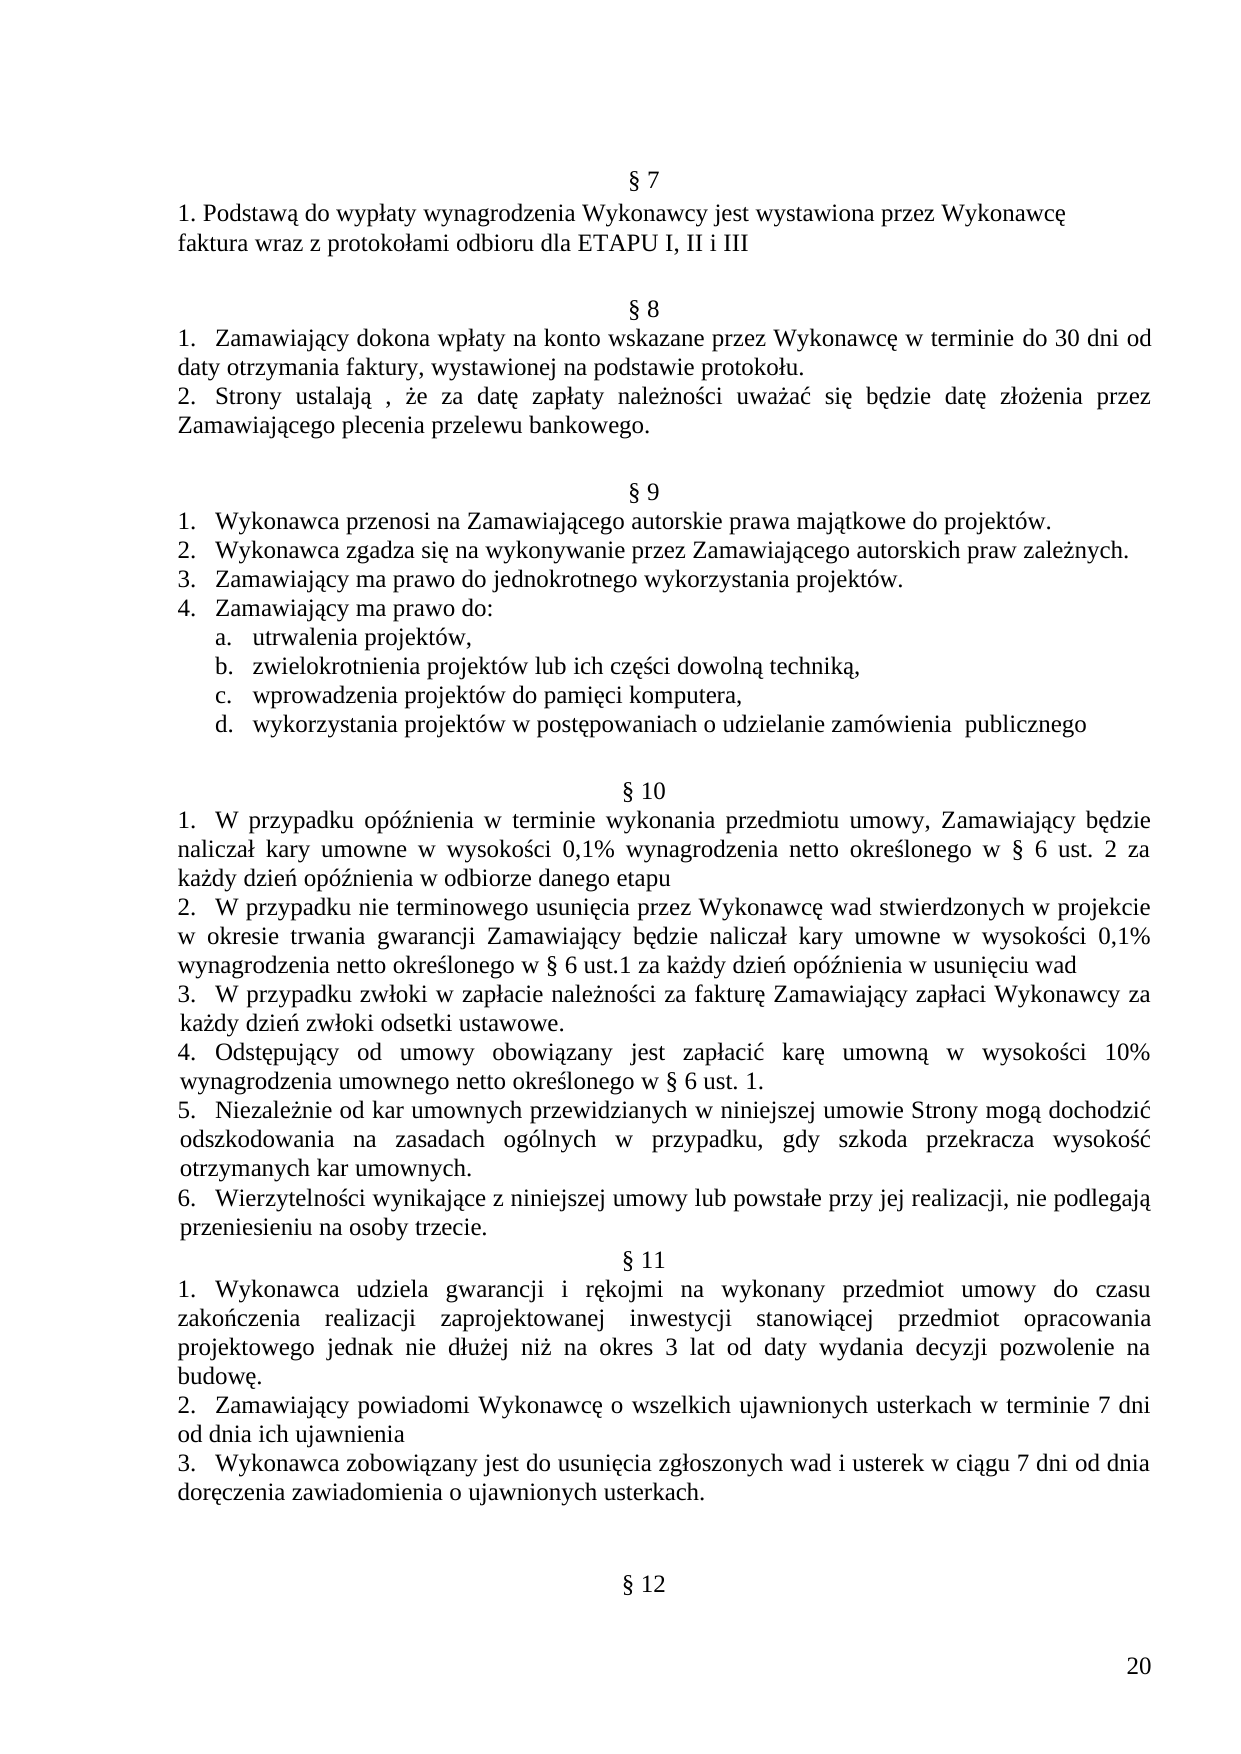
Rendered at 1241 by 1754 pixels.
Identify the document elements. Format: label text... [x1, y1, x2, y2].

list Odstępujący od umowy obowiązany jest zapłacić karę umowną w wysokości 10% wynagrodzenia umownego netto określonego w § 6 ust. 1. [177, 1037, 1152, 1095]
list Wykonawca udziela gwarancji i rękojmi na wykonany przedmiot umowy do czasu zakończenia realizacji zaprojektowanej inwestycji stanowiącej przedmiot opracowania projektowego jednak nie dłużej niż na okres 3 lat od daty wydania decyzji pozwolenie na budowę. [177, 1274, 1152, 1390]
list W przypadku opóźnienia w terminie wykonania przedmiotu umowy, Zamawiający będzie naliczał kary umowne w wysokości 0,1% wynagrodzenia netto określonego w § 6 ust. 2 za każdy dzień opóźnienia w odbiorze danego etapu [177, 804, 1152, 892]
list utrwalenia projektów, [215, 622, 1152, 651]
list Zamawiający dokona wpłaty na konto wskazane przez Wykonawcę w terminie do 30 dni od daty otrzymania faktury, wystawionej na podstawie protokołu. [177, 323, 1152, 381]
text 1. Podstawą do wypłaty wynagrodzenia Wykonawcy jest wystawiona przez Wykonawcę faktura wraz z protokołami odbioru dla ETAPU I, II i III [177, 198, 1110, 256]
text § 8 [177, 294, 1110, 323]
list Zamawiający ma prawo do jednokrotnego wykorzystania projektów. [177, 564, 1152, 593]
list wykorzystania projektów w postępowaniach o udzielanie zamówienia publicznego [215, 709, 1152, 738]
list zwielokrotnienia projektów lub ich części dowolną techniką, [215, 651, 1152, 680]
list Wierzytelności wynikające z niniejszej umowy lub powstałe przy jej realizacji, nie podlegają przeniesieniu na osoby trzecie. [177, 1182, 1152, 1241]
text § 12 [177, 1568, 1110, 1598]
text § 7 [177, 165, 1110, 194]
list Wykonawca zgadza się na wykonywanie przez Zamawiającego autorskich praw zależnych. [177, 535, 1152, 564]
text § 11 [177, 1245, 1110, 1274]
list Wykonawca zobowiązany jest do usunięcia zgłoszonych wad i usterek w ciągu 7 dni od dnia doręczenia zawiadomienia o ujawnionych usterkach. [177, 1448, 1152, 1506]
list Strony ustalają , że za datę zapłaty należności uważać się będzie datę złożenia przez Zamawiającego plecenia przelewu bankowego. [177, 381, 1152, 439]
list wprowadzenia projektów do pamięci komputera, [215, 680, 1152, 709]
text § 9 [177, 477, 1110, 506]
list Wykonawca przenosi na Zamawiającego autorskie prawa majątkowe do projektów. [177, 506, 1152, 535]
list W przypadku zwłoki w zapłacie należności za fakturę Zamawiający zapłaci Wykonawcy za każdy dzień zwłoki odsetki ustawowe. [177, 979, 1152, 1037]
list Zamawiający powiadomi Wykonawcę o wszelkich ujawnionych usterkach w terminie 7 dni od dnia ich ujawnienia [177, 1390, 1152, 1448]
list Zamawiający ma prawo do: [177, 593, 1152, 622]
list W przypadku nie terminowego usunięcia przez Wykonawcę wad stwierdzonych w projekcie w okresie trwania gwarancji Zamawiający będzie naliczał kary umowne w wysokości 0,1% wynagrodzenia netto określonego w § 6 ust.1 za każdy dzień opóźnienia w usunięciu wad [177, 892, 1152, 979]
text § 10 [177, 776, 1110, 804]
list Niezależnie od kar umownych przewidzianych w niniejszej umowie Strony mogą dochodzić odszkodowania na zasadach ogólnych w przypadku, gdy szkoda przekracza wysokość otrzymanych kar umownych. [177, 1095, 1152, 1182]
